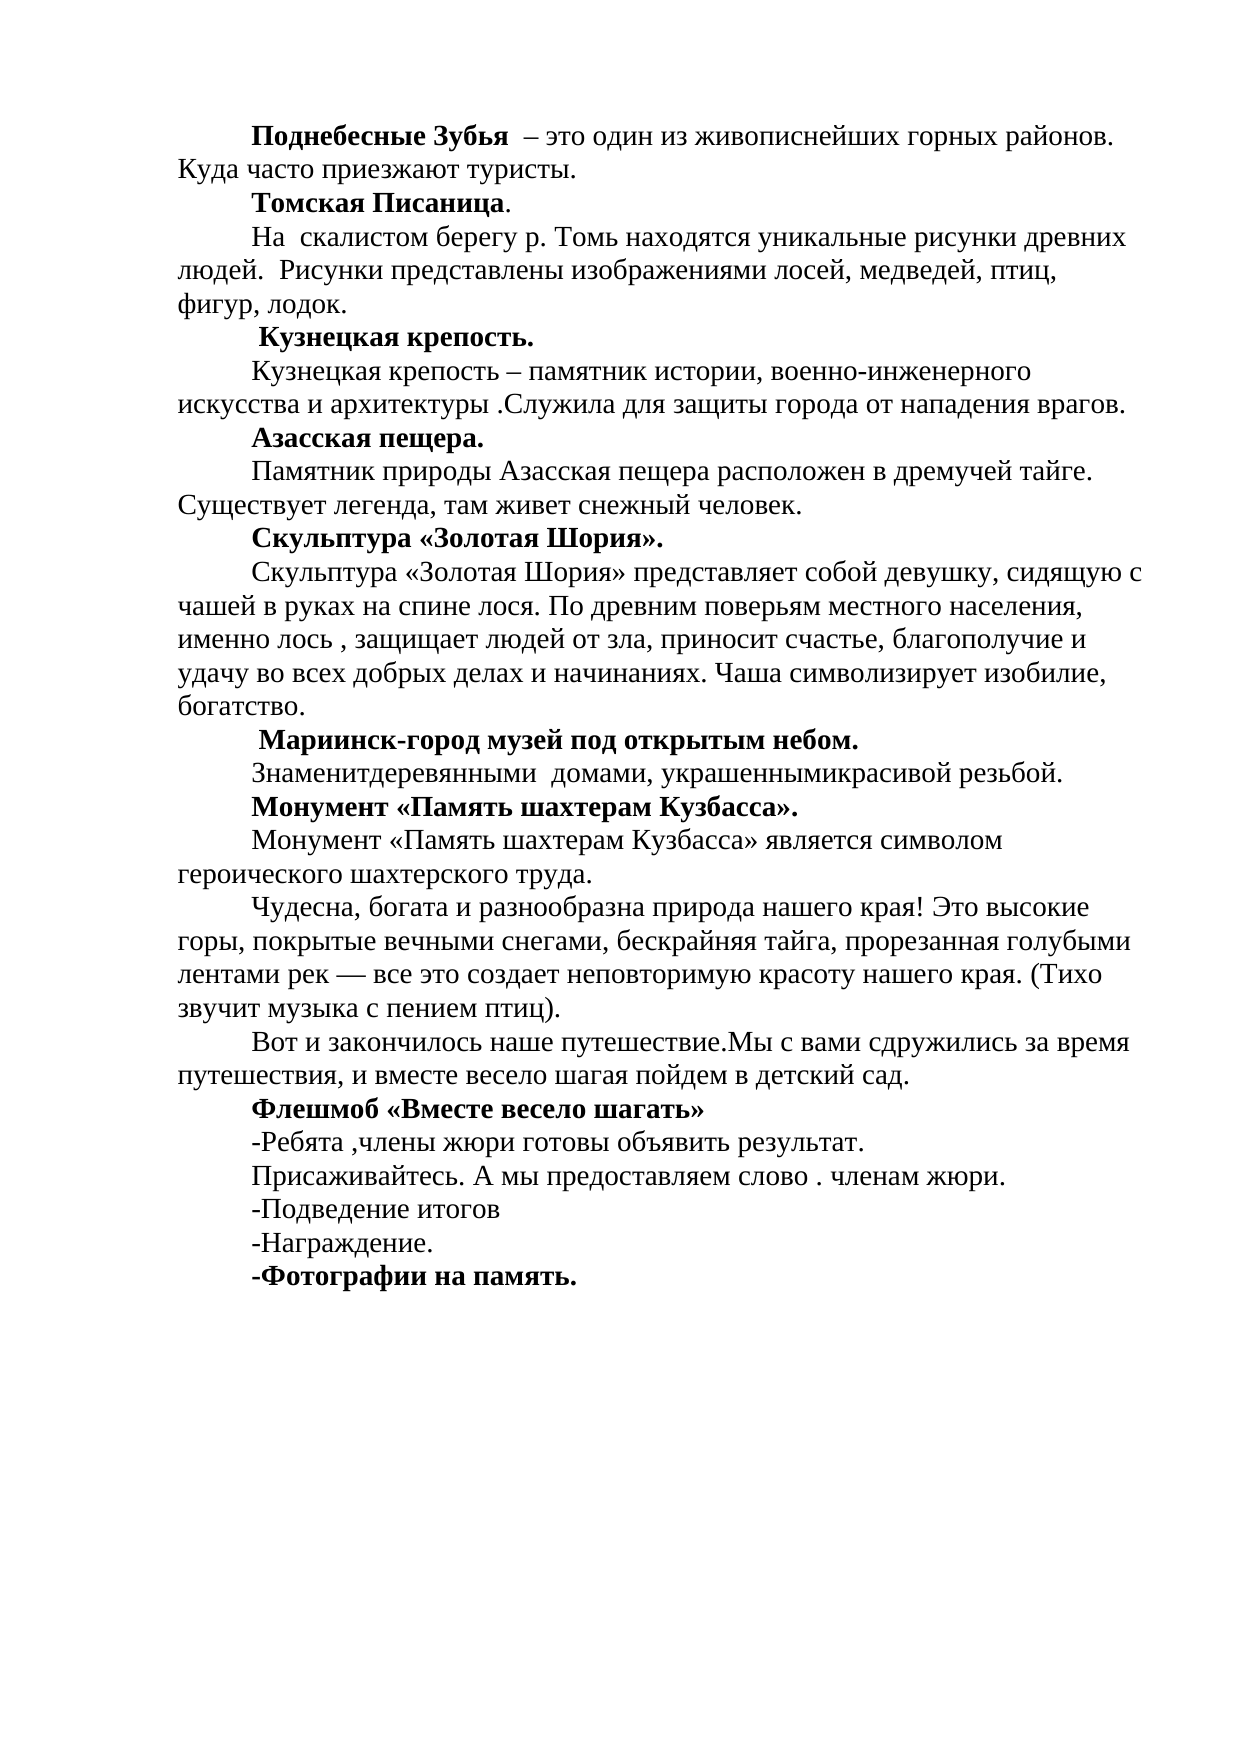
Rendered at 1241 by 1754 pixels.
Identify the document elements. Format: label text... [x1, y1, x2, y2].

text Поднебесные Зубья – это один из живописнейших горных районов. Куда часто приезжают туристы. [177, 118, 1152, 185]
text Памятник природы Азасская пещера расположен в дремучей тайге. Существует легенда, там живет снежный человек. [177, 453, 1152, 521]
text -Подведение итогов [177, 1191, 1152, 1225]
text Вот и закончилось наше путешествие.Мы с вами сдружились за время путешествия, и вместе весело шагая пойдем в детский сад. [177, 1024, 1152, 1091]
text Скульптура «Золотая Шория». [177, 521, 1152, 554]
text -Фотографии на память. [177, 1258, 1152, 1292]
text Кузнецкая крепость – памятник истории, военно-инженерного искусства и архитектуры .Служила для защиты города от нападения врагов. [177, 353, 1152, 420]
text Кузнецкая крепость. [177, 319, 1152, 353]
text Присаживайтесь. А мы предоставляем слово . членам жюри. [177, 1158, 1152, 1191]
text Азасская пещера. [177, 420, 1152, 453]
text Скульптура «Золотая Шория» представляет собой девушку, сидящую с чашей в руках на спине лося. По древним поверьям местного населения, именно лось , защищает людей от зла, приносит счастье, благополучие и удачу во всех добрых делах и начинаниях. Чаша символизирует изобилие, богатство. [177, 554, 1152, 722]
text Монумент «Память шахтерам Кузбасса». [177, 789, 1152, 822]
text -Награждение. [177, 1225, 1152, 1258]
text Монумент «Память шахтерам Кузбасса» является символом героического шахтерского труда. [177, 822, 1152, 889]
text Флешмоб «Вместе весело шагать» [177, 1091, 1152, 1124]
text Знаменитдеревянными домами, украшеннымикрасивой резьбой. [177, 755, 1152, 789]
text Мариинск-город музей под открытым небом. [177, 722, 1152, 755]
text -Ребята ,члены жюри готовы объявить результат. [177, 1124, 1152, 1158]
text Чудесна, богата и разнообразна природа нашего края! Это высокие горы, покрытые вечными снегами, бескрайняя тайга, прорезанная голубыми лентами рек — все это создает неповторимую красоту нашего края. (Тихо звучит музыка с пением птиц). [177, 889, 1152, 1024]
text Томская Писаница. [177, 185, 1152, 219]
text На скалистом берегу р. Томь находятся уникальные рисунки древних людей. Рисунки представлены изображениями лосей, медведей, птиц, фигур, лодок. [177, 219, 1152, 319]
